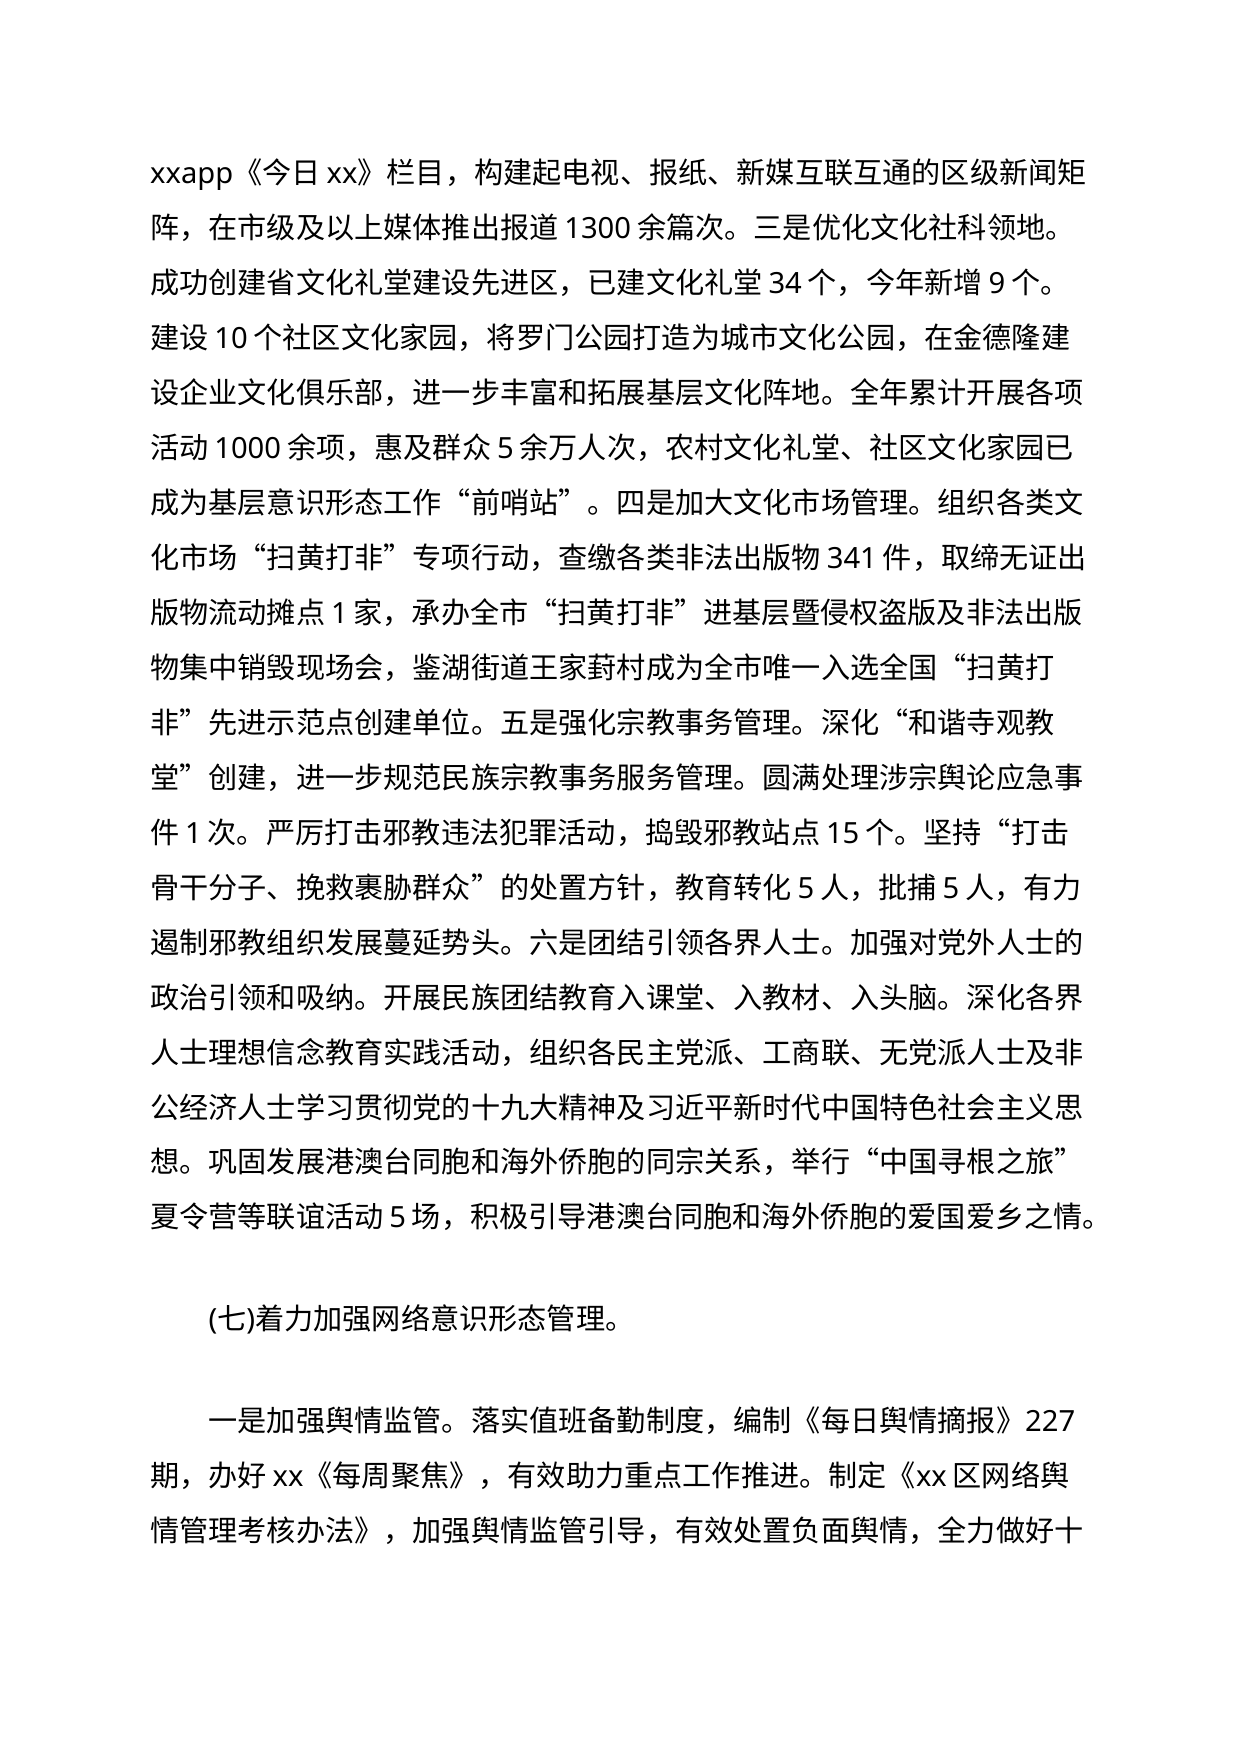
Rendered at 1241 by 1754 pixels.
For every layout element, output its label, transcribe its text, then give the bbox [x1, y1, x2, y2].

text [150, 1398, 1090, 1550]
text (七)着力加强网络意识形态管理。 [150, 1296, 1090, 1338]
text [150, 150, 1090, 1236]
